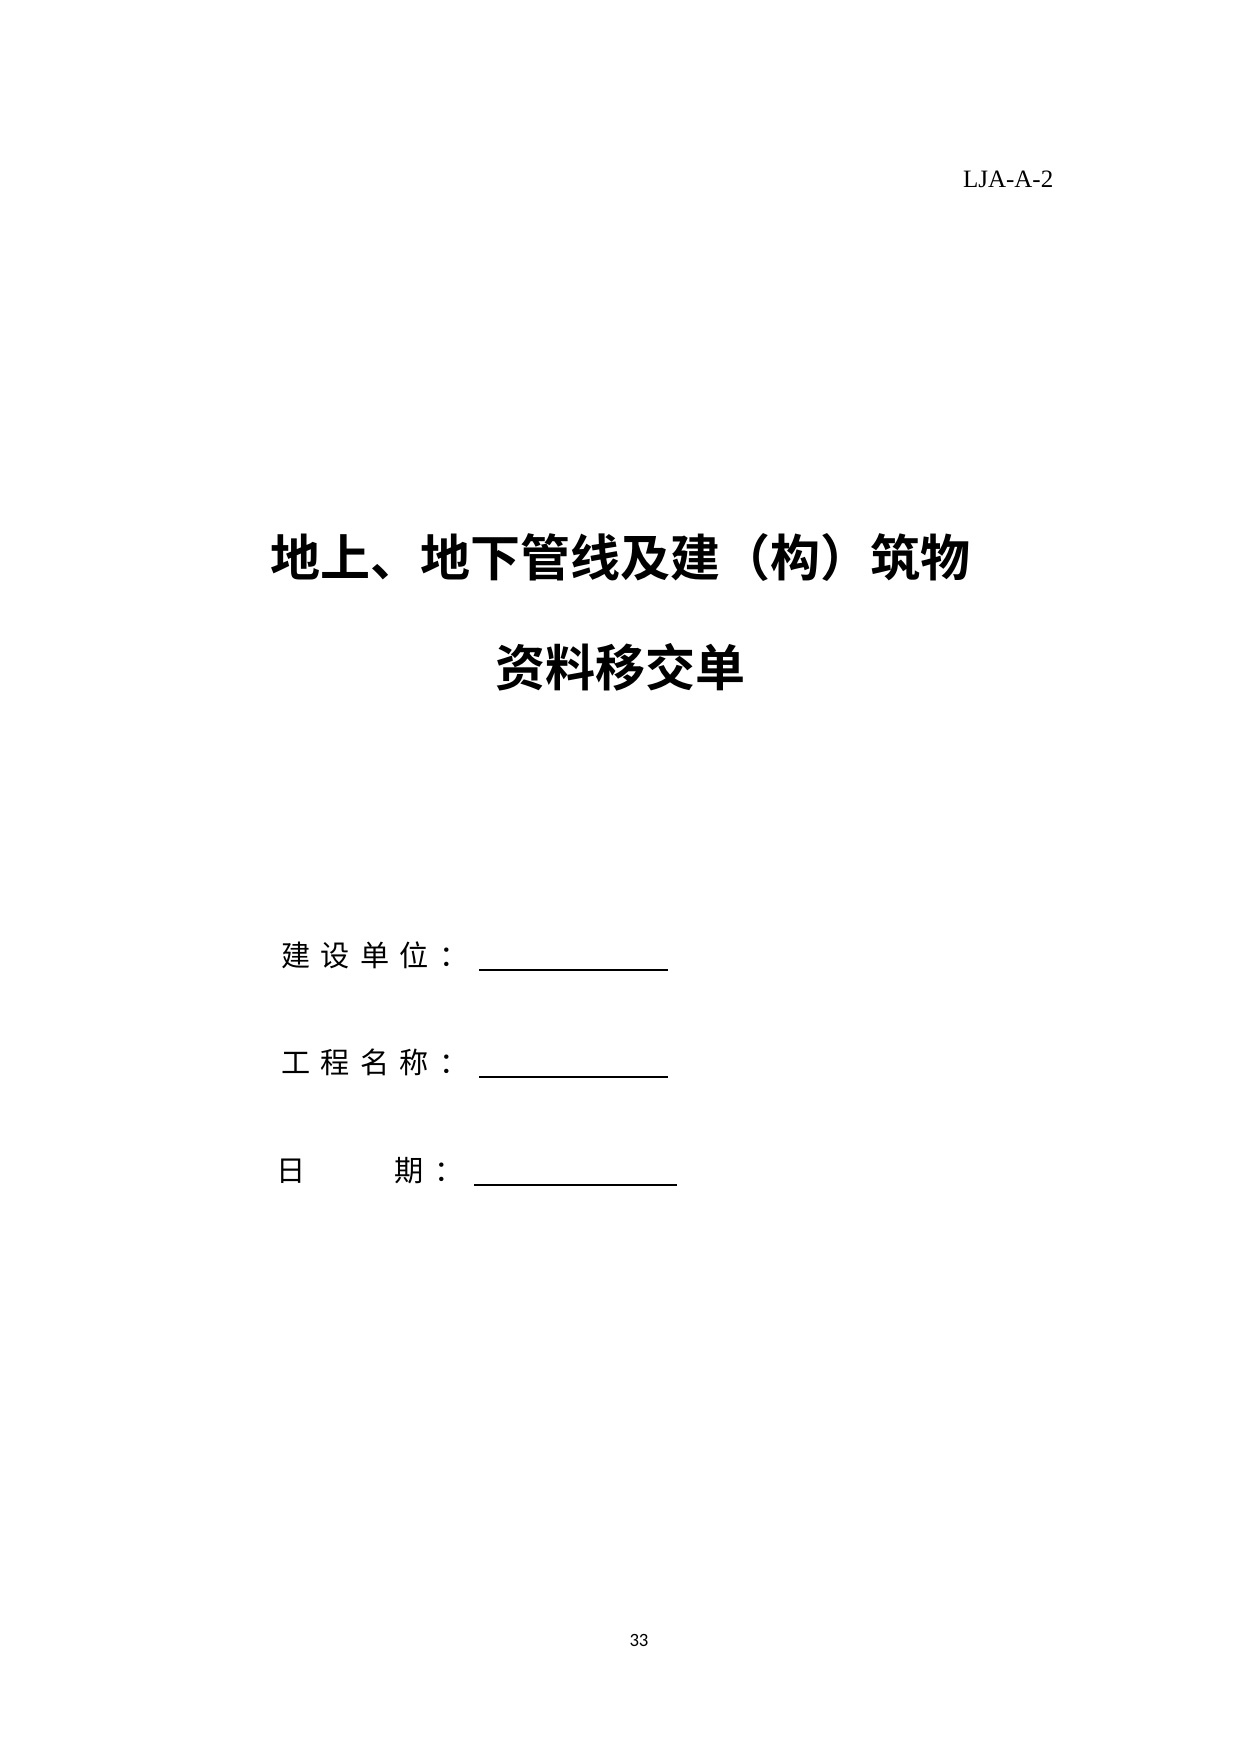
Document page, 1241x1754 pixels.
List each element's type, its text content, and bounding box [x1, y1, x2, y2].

text 工程名称： [187, 1029, 1053, 1094]
text 建设单位： [187, 921, 1053, 986]
subtitle 地上、地下管线及建（构）筑物 [187, 506, 1053, 604]
subtitle 资料移交单 [187, 616, 1053, 714]
text LJA-A-2 [187, 162, 1053, 194]
text 日 期： [187, 1136, 1053, 1201]
